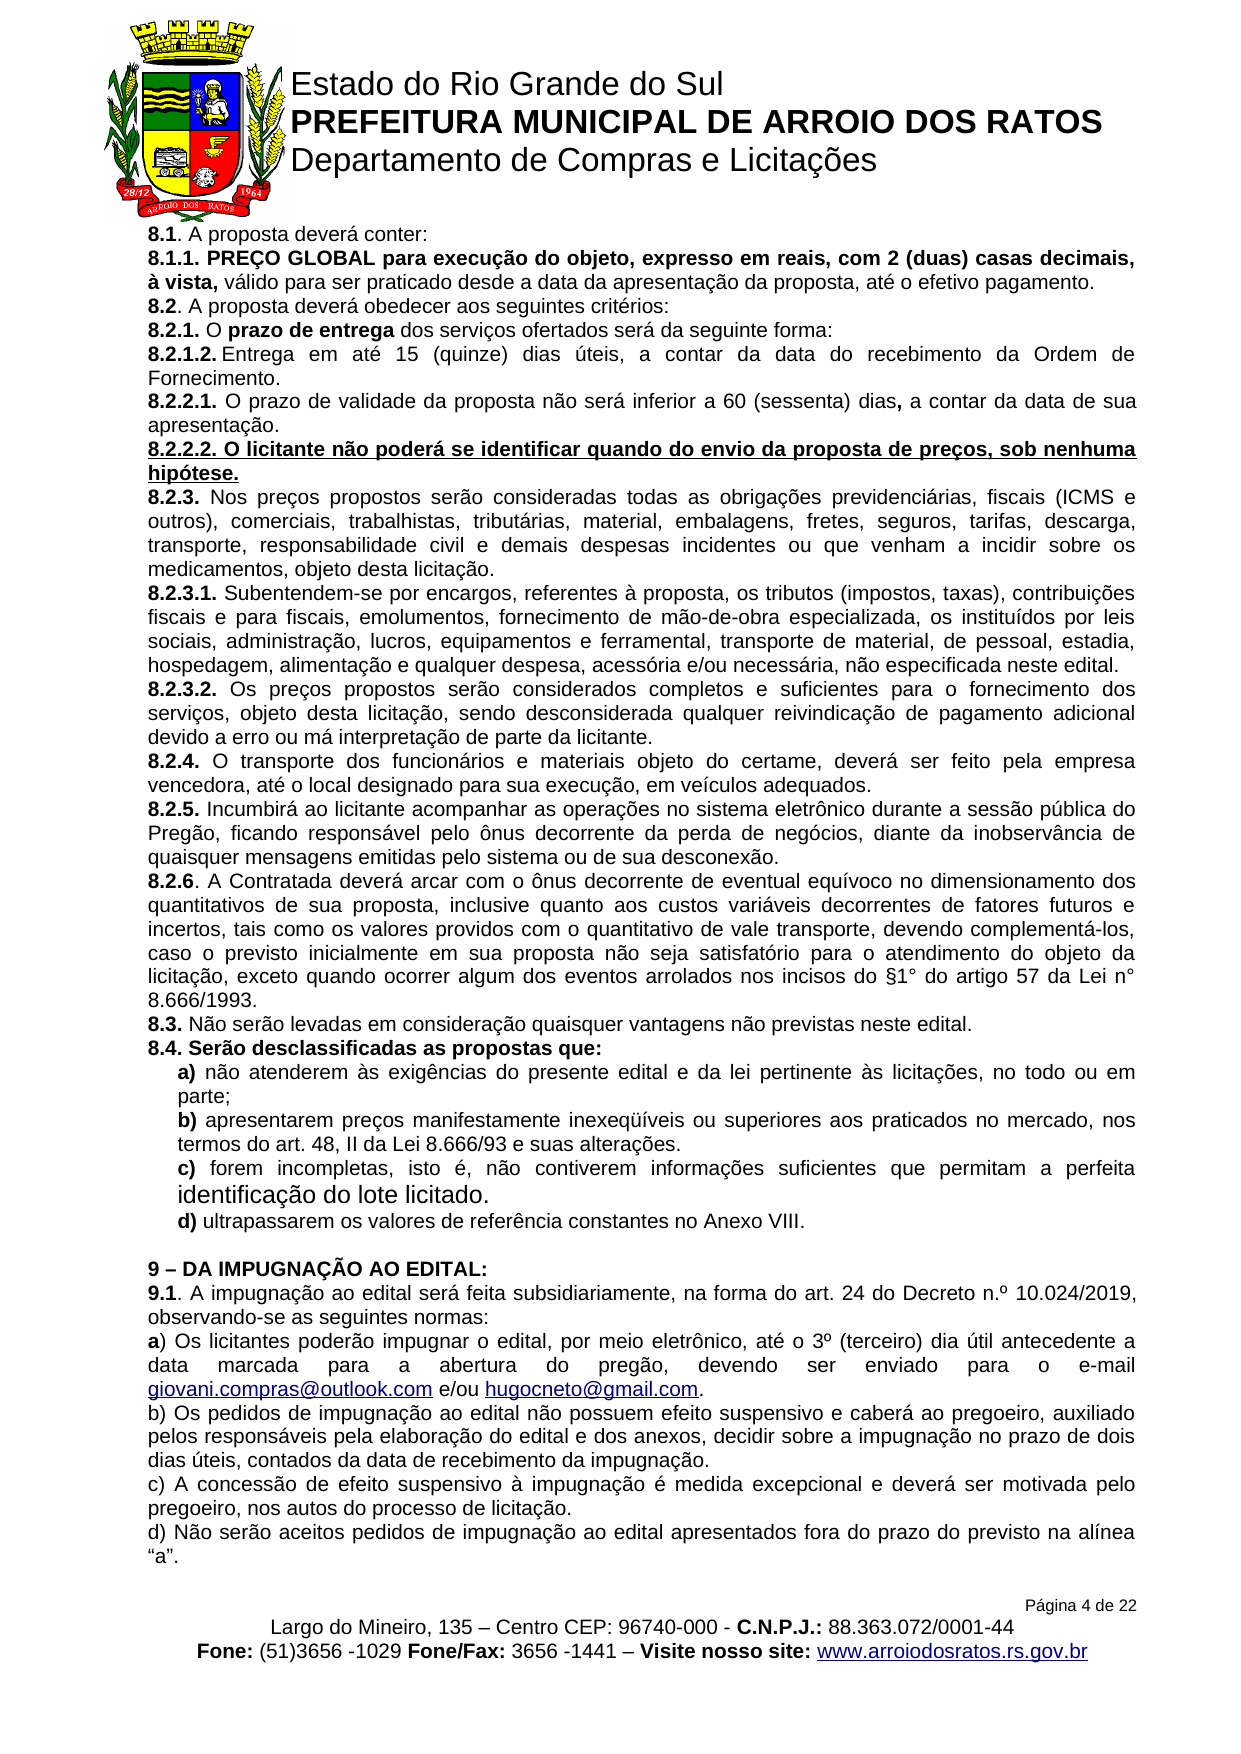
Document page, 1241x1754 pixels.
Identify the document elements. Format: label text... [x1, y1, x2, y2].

text 8.2.4. O transporte dos funcionários e materiais objeto do certame, deverá ser feito pela empresa vencedora, até o local designado para sua execução, em veículos adequados. [148, 749, 1137, 797]
text 8.1. A proposta deverá conter: [148, 222, 1137, 246]
text 8.2.5. Incumbirá ao licitante acompanhar as operações no sistema eletrônico durante a sessão pública do Pregão, ficando responsável pelo ônus decorrente da perda de negócios, diante da inobservância de quaisquer mensagens emitidas pelo sistema ou de sua desconexão. [148, 797, 1137, 868]
text a) Os licitantes poderão impugnar o edital, por meio eletrônico, até o 3º (terceiro) dia útil antecedente a data marcada para a abertura do pregão, devendo ser enviado para o e-mail giovani.compras@outlook.com e/ou hugocneto@gmail.com. [148, 1328, 1137, 1400]
text 8.2.2.2. O licitante não poderá se identificar quando do envio da proposta de preços, sob nenhuma hipótese. [148, 459, 1137, 485]
text 8.2.2.1. O prazo de validade da proposta não será inferior a 60 (sessenta) dias, a contar da data de sua apresentação. [148, 389, 1137, 437]
text d) Não serão aceitos pedidos de impugnação ao edital apresentados fora do prazo do previsto na alínea “a”. [148, 1520, 1137, 1568]
text 8.2.3. Nos preços propostos serão consideradas todas as obrigações previdenciárias, fiscais (ICMS e outros), comerciais, trabalhistas, tributárias, material, embalagens, fretes, seguros, tarifas, descarga, transporte, responsabilidade civil e demais despesas incidentes ou que venham a incidir sobre os medicamentos, objeto desta licitação. [148, 485, 1137, 581]
text a) não atenderem às exigências do presente edital e da lei pertinente às licitações, no todo ou em parte; [177, 1060, 1137, 1108]
picture [101, 18, 295, 225]
text b) apresentarem preços manifestamente inexeqüíveis ou superiores aos praticados no mercado, nos termos do art. 48, II da Lei 8.666/93 e suas alterações. [177, 1108, 1137, 1156]
text 8.4. Serão desclassificadas as propostas que: [148, 1036, 1137, 1060]
text c) forem incompletas, isto é, não contiverem informações suficientes que permitam a perfeita identificação do lote licitado. [177, 1156, 1137, 1209]
text 8.2.1. O prazo de entrega dos serviços ofertados será da seguinte forma: [148, 317, 1137, 341]
text 8.2.3.1. Subentendem-se por encargos, referentes à proposta, os tributos (impostos, taxas), contribuições fiscais e para fiscais, emolumentos, fornecimento de mão-de-obra especializada, os instituídos por leis sociais, administração, lucros, equipamentos e ferramental, transporte de material, de pessoal, estadia, hospedagem, alimentação e qualquer despesa, acessória e/ou necessária, não especificada neste edital. [148, 581, 1137, 677]
list Entrega em até 15 (quinze) dias úteis, a contar da data do recebimento da Ordem de Fornecimento. [148, 341, 1137, 389]
text b) Os pedidos de impugnação ao edital não possuem efeito suspensivo e caberá ao pregoeiro, auxiliado pelos responsáveis pela elaboração do edital e dos anexos, decidir sobre a impugnação no prazo de dois dias úteis, contados da data de recebimento da impugnação. [148, 1400, 1137, 1472]
text 8.1.1. PREÇO GLOBAL para execução do objeto, expresso em reais, com 2 (duas) casas decimais, à vista, válido para ser praticado desde a data da apresentação da proposta, até o efetivo pagamento. [148, 246, 1137, 293]
text 8.2.3.2. Os preços propostos serão considerados completos e suficientes para o fornecimento dos serviços, objeto desta licitação, sendo desconsiderada qualquer reivindicação de pagamento adicional devido a erro ou má interpretação de parte da licitante. [148, 677, 1137, 749]
text 8.2.2.2. O licitante não poderá se identificar quando do envio da proposta de preços, sob nenhuma hipótese. [148, 437, 1137, 458]
text 8.2. A proposta deverá obedecer aos seguintes critérios: [148, 293, 1137, 317]
text 9 – DA IMPUGNAÇÃO AO EDITAL: [148, 1257, 1137, 1281]
text d) ultrapassarem os valores de referência constantes no Anexo VIII. [177, 1209, 1137, 1233]
text c) A concessão de efeito suspensivo à impugnação é medida excepcional e deverá ser motivada pelo pregoeiro, nos autos do processo de licitação. [148, 1472, 1137, 1520]
text 9.1. A impugnação ao edital será feita subsidiariamente, na forma do art. 24 do Decreto n.º 10.024/2019, observando-se as seguintes normas: [148, 1281, 1137, 1328]
text 8.2.6. A Contratada deverá arcar com o ônus decorrente de eventual equívoco no dimensionamento dos quantitativos de sua proposta, inclusive quanto aos custos variáveis decorrentes de fatores futuros e incertos, tais como os valores providos com o quantitativo de vale transporte, devendo complementá-los, caso o previsto inicialmente em sua proposta não seja satisfatório para o atendimento do objeto da licitação, exceto quando ocorrer algum dos eventos arrolados nos incisos do §1° do artigo 57 da Lei n° 8.666/1993. [148, 868, 1137, 1012]
text 8.3. Não serão levadas em consideração quaisquer vantagens não previstas neste edital. [148, 1012, 1137, 1036]
